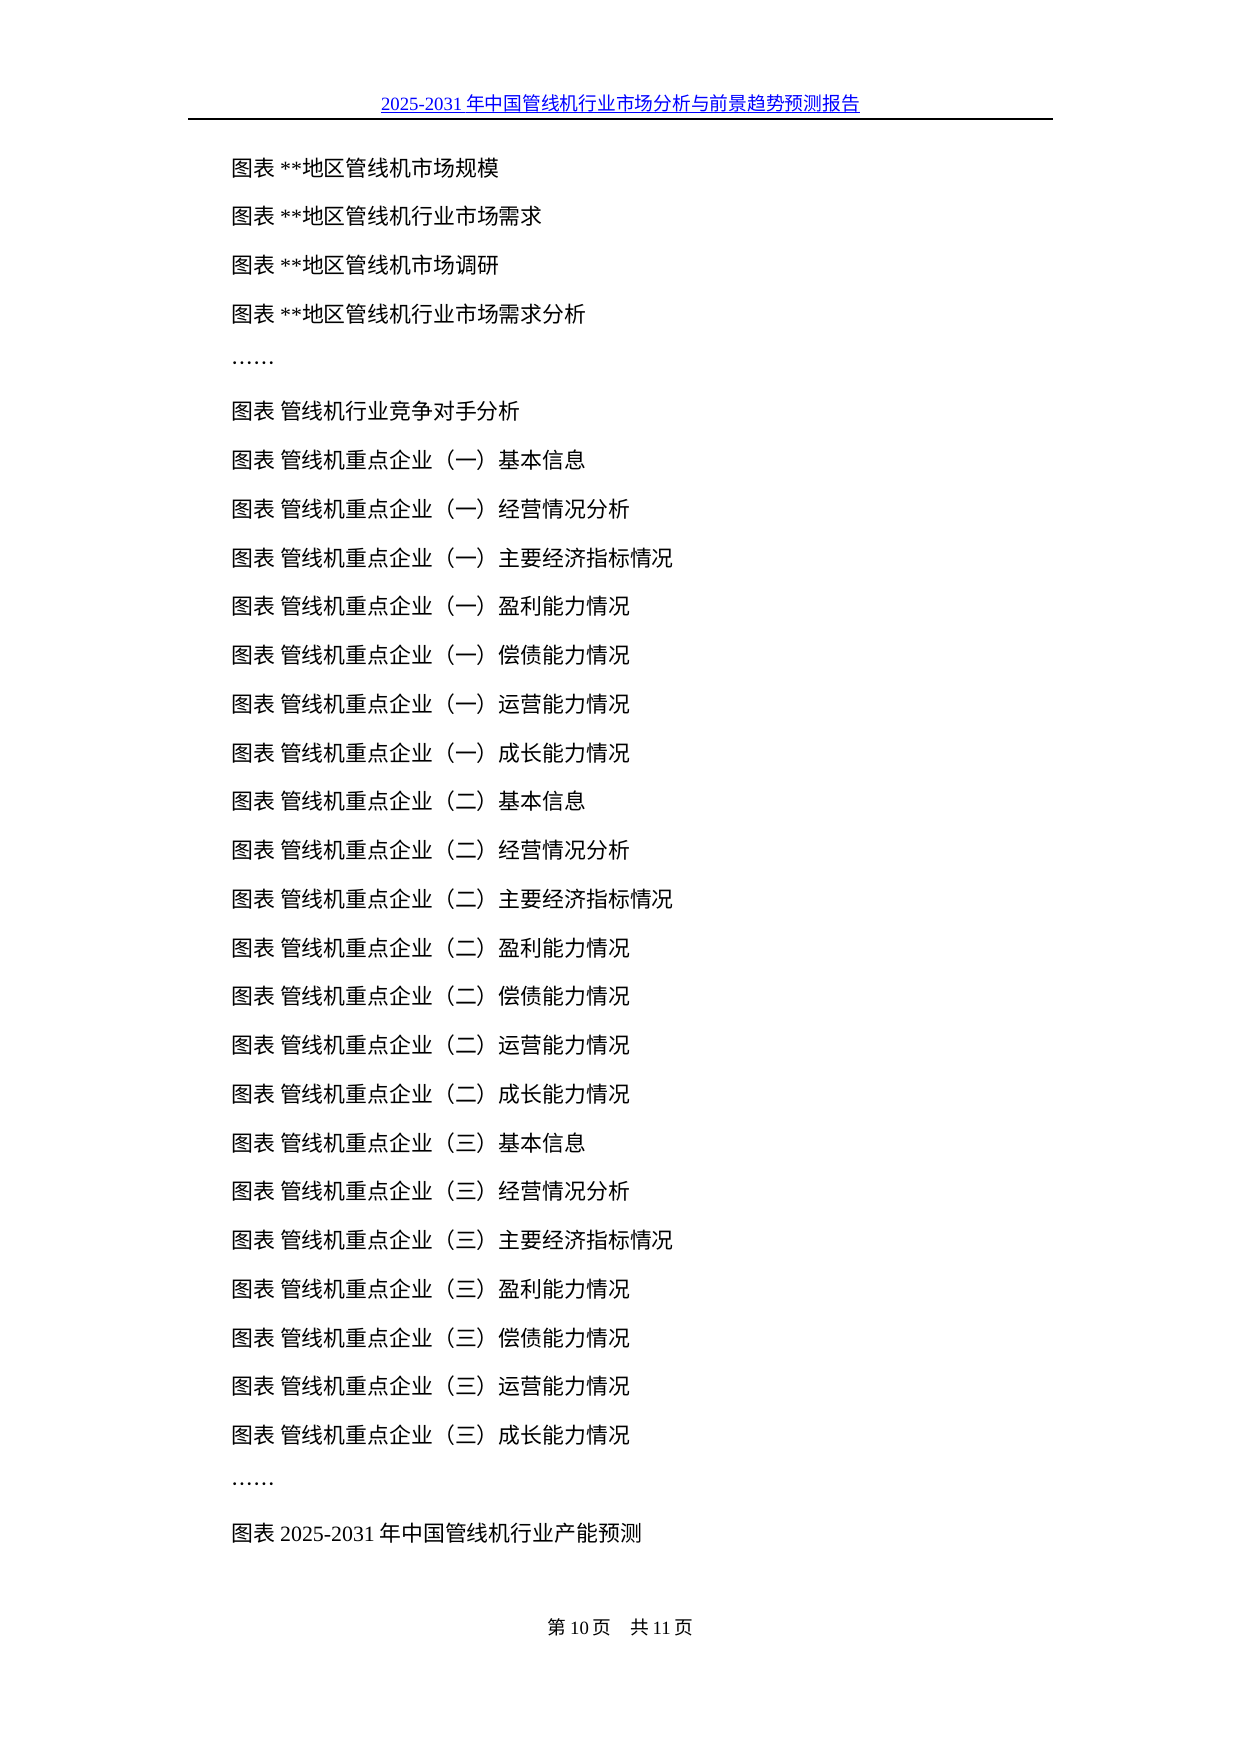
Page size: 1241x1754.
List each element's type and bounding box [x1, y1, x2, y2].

text [187, 150, 1053, 1548]
